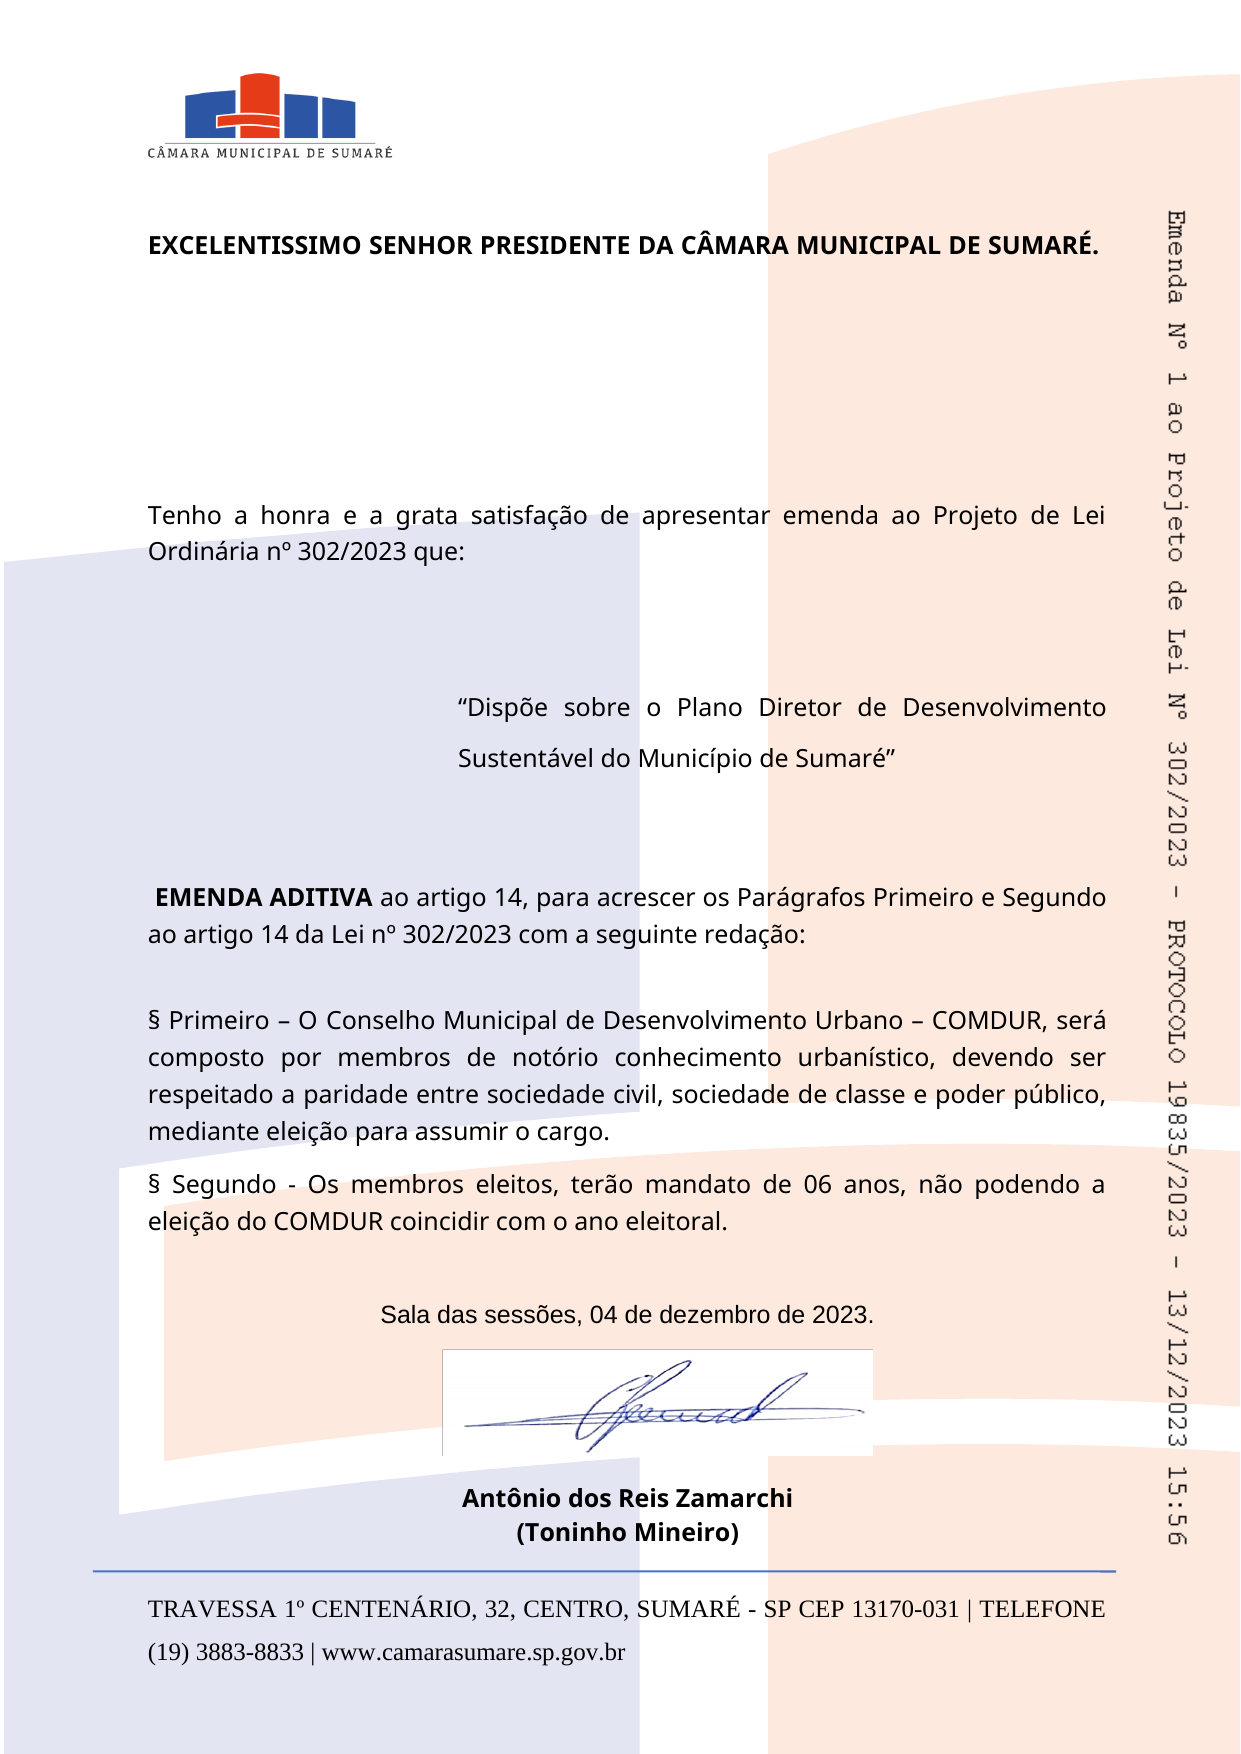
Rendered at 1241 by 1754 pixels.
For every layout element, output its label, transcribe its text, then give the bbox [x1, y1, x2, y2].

text (Toninho Mineiro) [148, 1515, 1107, 1549]
picture [428, 1343, 887, 1467]
text Tenho a honra e a grata satisfação de apresentar emenda ao Projeto de Lei Ordinária nº 302/2023 que: [148, 497, 1107, 568]
text Antônio dos Reis Zamarchi [148, 1481, 1107, 1515]
text § Primeiro – O Conselho Municipal de Desenvolvimento Urbano – COMDUR, será composto por membros de notório conhecimento urbanístico, devendo ser respeitado a paridade entre sociedade civil, sociedade de classe e poder público, mediante eleição para assumir o cargo. [148, 970, 1107, 1147]
text EMENDA ADITIVA ao artigo 14, para acrescer os Parágrafos Primeiro e Segundo ao artigo 14 da Lei nº 302/2023 com a seguinte redação: [148, 843, 1107, 950]
text EXCELENTISSIMO SENHOR PRESIDENTE DA CÂMARA MUNICIPAL DE SUMARÉ. [148, 228, 1107, 326]
text “Dispõe sobre o Plano Diretor de Desenvolvimento Sustentável do Município de Sumaré” [458, 689, 1107, 775]
picture [1142, 205, 1205, 1549]
picture [147, 73, 394, 160]
text § Segundo - Os membros eleitos, terão mandato de 06 anos, não podendo a eleição do COMDUR coincidir com o ano eleitoral. [148, 1167, 1107, 1237]
text Sala das sessões, 04 de dezembro de 2023. [148, 1300, 1107, 1329]
